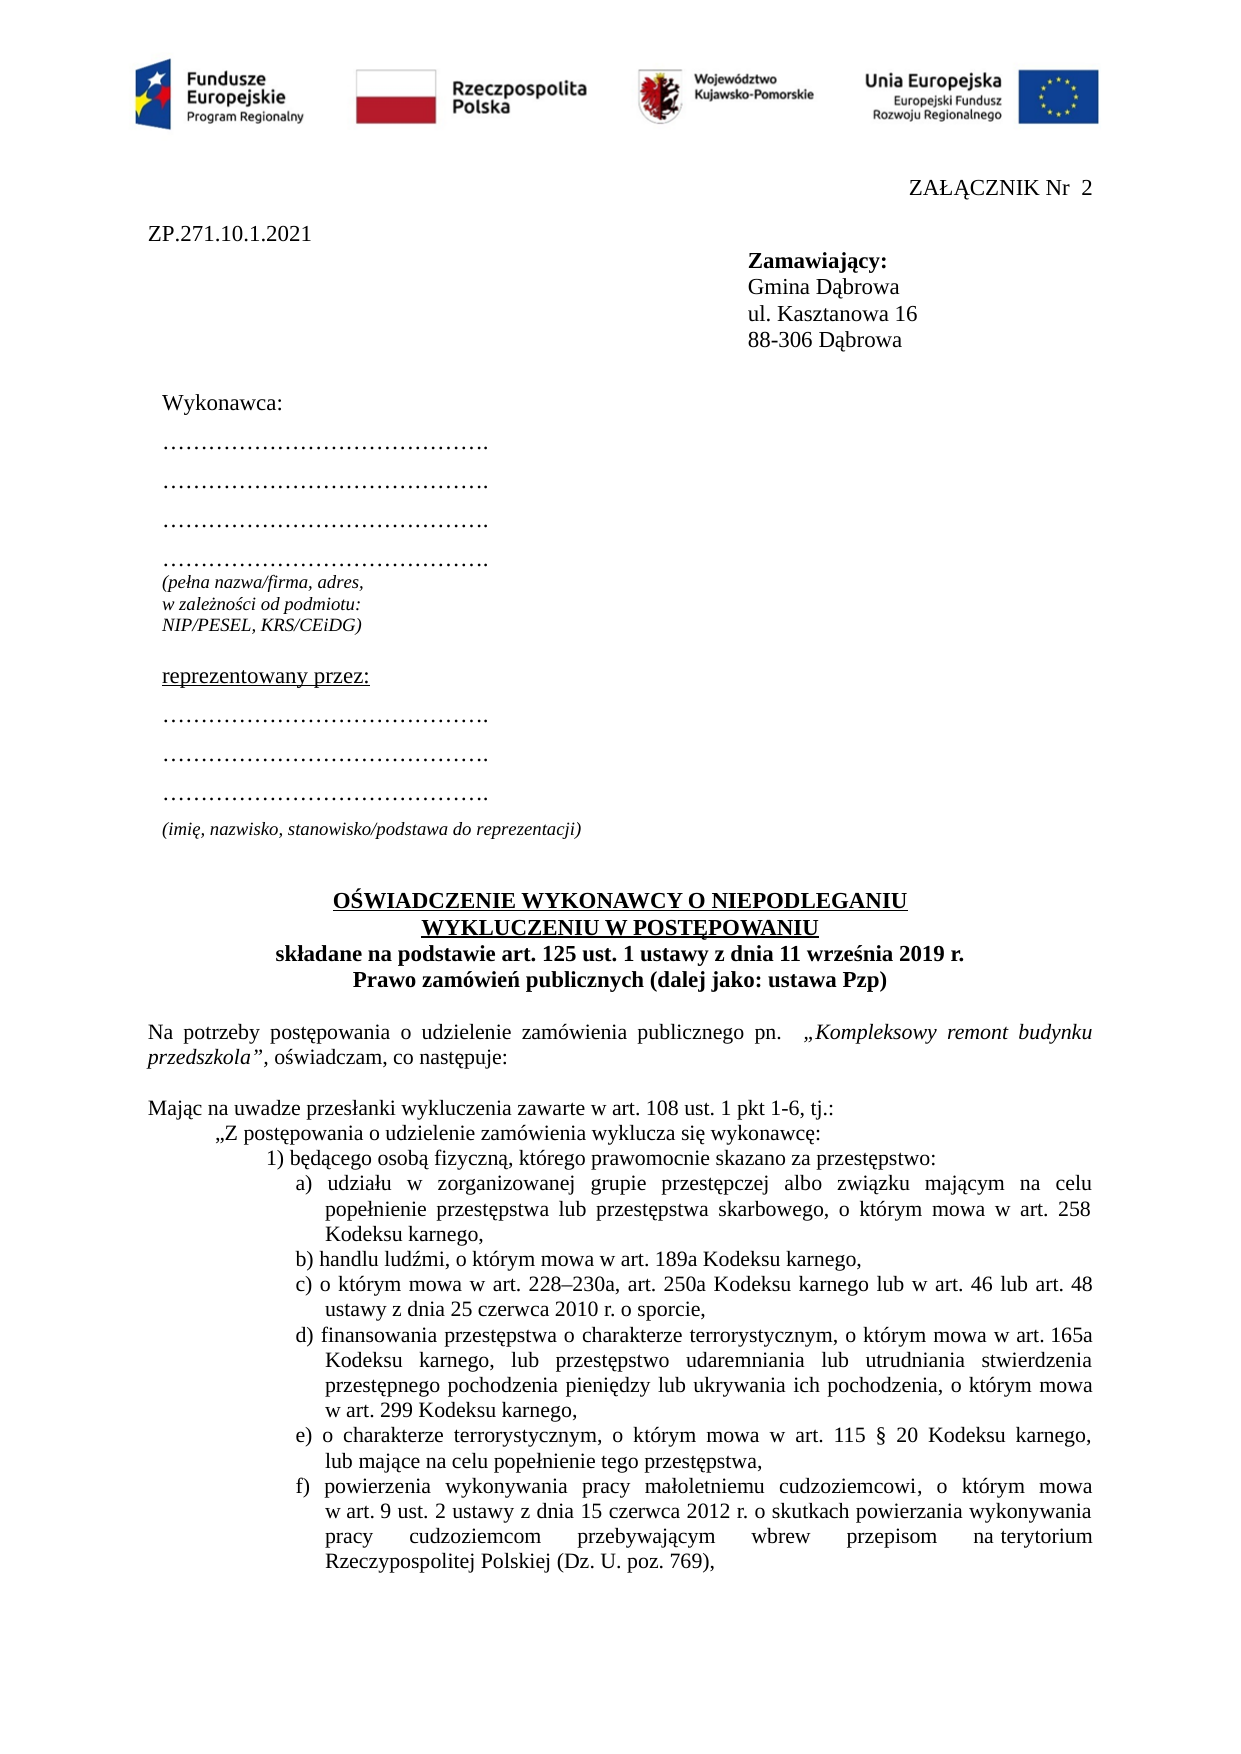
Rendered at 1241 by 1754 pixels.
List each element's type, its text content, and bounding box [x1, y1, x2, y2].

text ……………………………………. [162, 701, 1093, 727]
text ……………………………………. [162, 779, 1093, 805]
text (imię, nazwisko, stanowisko/podstawa do reprezentacji) [162, 818, 1093, 839]
text Mając na uwadze przesłanki wykluczenia zawarte w art. 108 ust. 1 pkt 1-6, tj.: [148, 1095, 1093, 1120]
text ……………………………………. [162, 467, 1093, 493]
picture [118, 41, 1116, 147]
text OŚWIADCZENIE WYKONAWCY O NIEPODLEGANIU [148, 887, 1093, 914]
text reprezentowany przez: [162, 662, 1093, 689]
text ……………………………………. [162, 428, 1093, 454]
text Zamawiający: [673, 247, 1093, 273]
text Na potrzeby postępowania o udzielenie zamówienia publicznego pn. „Kompleksowy remont budynku przedszkola”, oświadczam, co następuje: [148, 1019, 1093, 1069]
text ……………………………………. [162, 506, 1093, 532]
text 88-306 Dąbrowa [673, 326, 1093, 352]
text e) o charakterze terrorystycznym, o którym mowa w art. 115 § 20 Kodeksu karnego, lub mające na celu popełnienie tego przestępstwa, [295, 1422, 1093, 1473]
text w zależności od podmiotu: NIP/PESEL, KRS/CEiDG) [162, 592, 395, 636]
text a) udziału w zorganizowanej grupie przestępczej albo związku mającym na celu popełnienie przestępstwa lub przestępstwa skarbowego, o którym mowa w art. 258 Kodeksu karnego, [295, 1170, 1093, 1246]
text 1) będącego osobą fizyczną, którego prawomocnie skazano za przestępstwo: [266, 1145, 1093, 1170]
text Wykonawca: [162, 389, 1093, 416]
text ……………………………………. [162, 740, 1093, 766]
text f) powierzenia wykonywania pracy małoletniemu cudzoziemcowi, o którym mowa w art. 9 ust. 2 ustawy z dnia 15 czerwca 2012 r. o skutkach powierzania wykonywania pracy cudzoziemcom przebywającym wbrew przepisom na terytorium Rzeczypospolitej Polskiej (Dz. U. poz. 769), [295, 1473, 1093, 1574]
text WYKLUCZENIU W POSTĘPOWANIU [148, 914, 1093, 940]
text ZP.271.10.1.2021 [148, 221, 1093, 247]
text „Z postępowania o udzielenie zamówienia wyklucza się wykonawcę: [215, 1120, 1093, 1145]
text b) handlu ludźmi, o którym mowa w art. 189a Kodeksu karnego, [295, 1246, 1093, 1271]
text d) finansowania przestępstwa o charakterze terrorystycznym, o którym mowa w art. 165a Kodeksu karnego, lub przestępstwo udaremniania lub utrudniania stwierdzenia przestępnego pochodzenia pieniędzy lub ukrywania ich pochodzenia, o którym mowa w art. 299 Kodeksu karnego, [295, 1322, 1093, 1422]
text Gmina Dąbrowa [748, 273, 1093, 299]
text składane na podstawie art. 125 ust. 1 ustawy z dnia 11 września 2019 r. [148, 940, 1093, 966]
text ul. Kasztanowa 16 [673, 299, 1093, 326]
text (pełna nazwa/firma, adres, [162, 571, 1093, 592]
text Prawo zamówień publicznych (dalej jako: ustawa Pzp) [148, 966, 1093, 993]
text ……………………………………. [162, 544, 1093, 571]
text c) o którym mowa w art. 228–230a, art. 250a Kodeksu karnego lub w art. 46 lub art. 48 ustawy z dnia 25 czerwca 2010 r. o sporcie, [295, 1271, 1093, 1322]
text ZAŁĄCZNIK Nr 2 [148, 174, 1093, 200]
